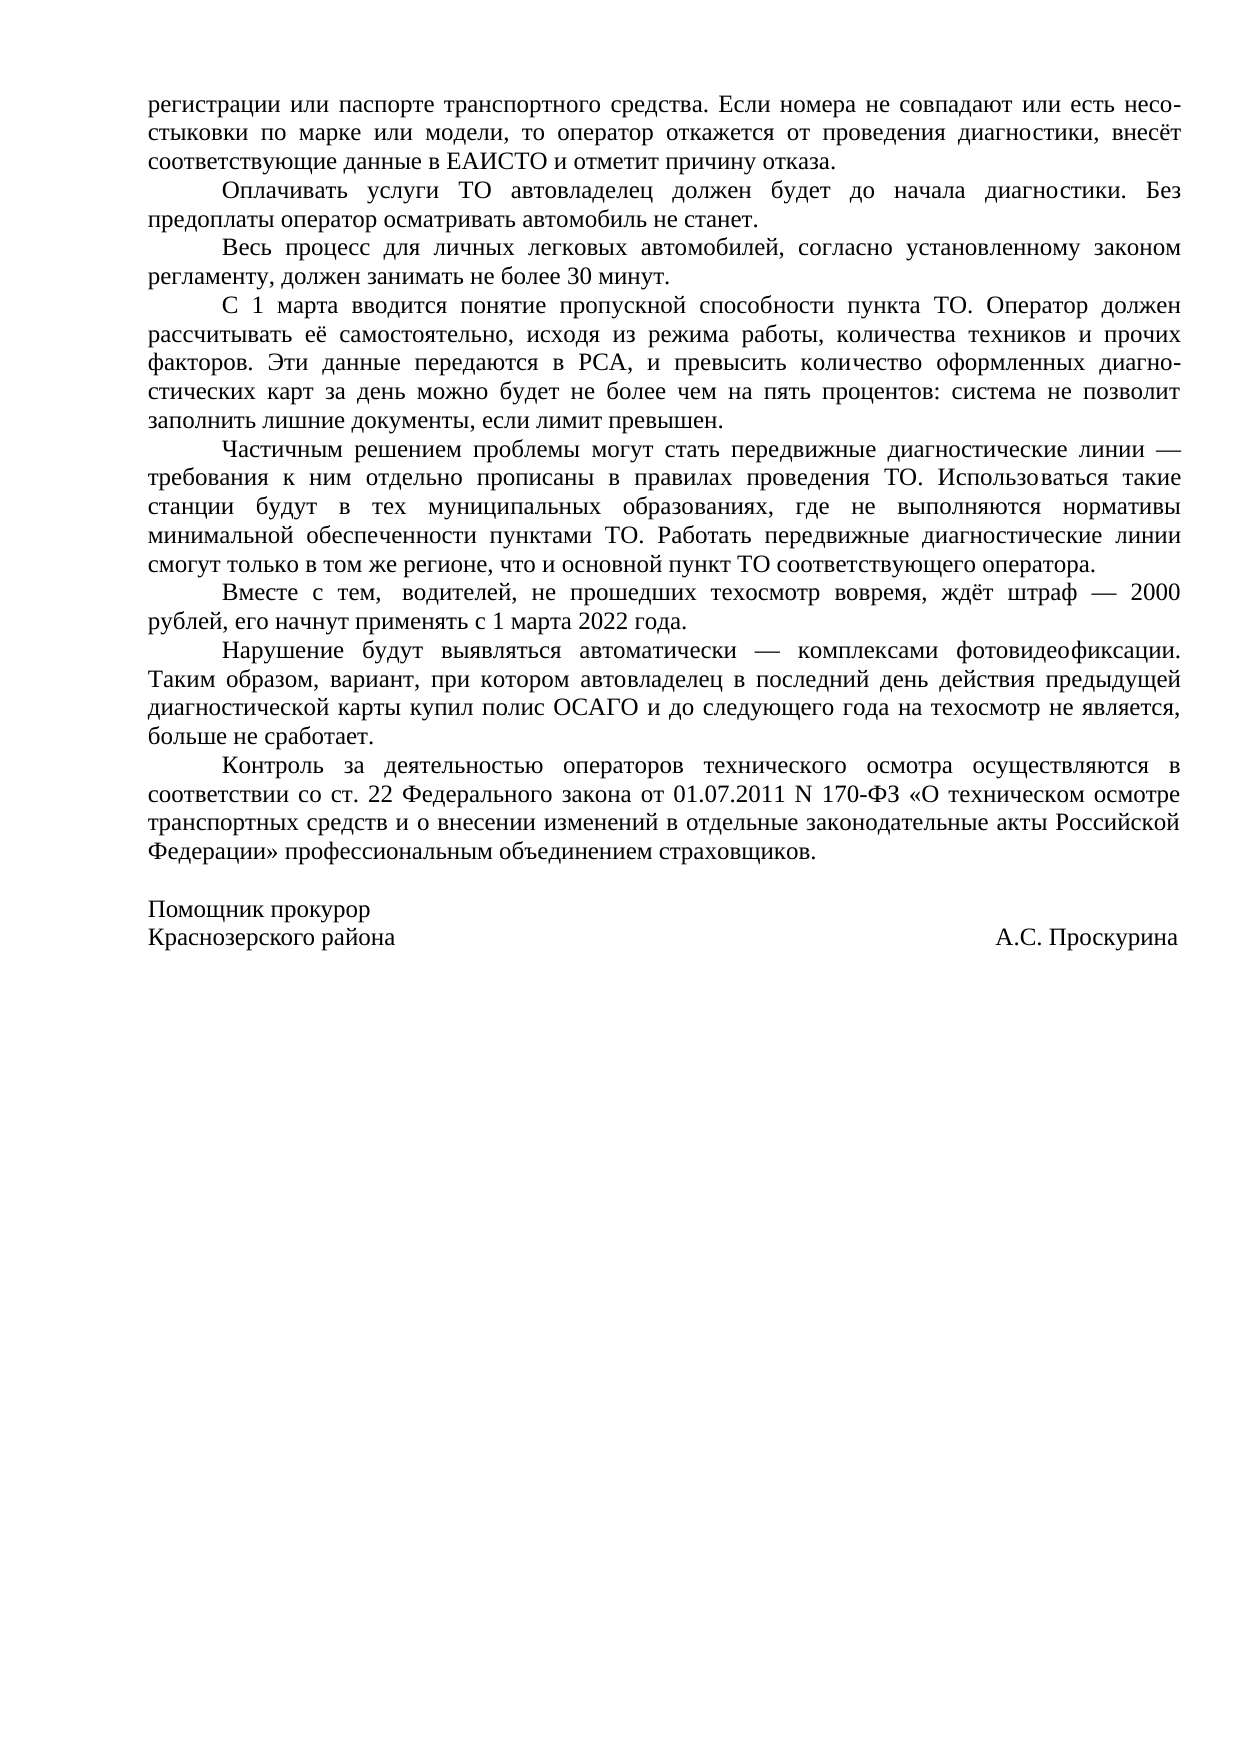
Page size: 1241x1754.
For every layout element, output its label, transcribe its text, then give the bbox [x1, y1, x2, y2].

text С 1 марта вводится понятие пропускной способности пункта ТО. Оператор должен рассчитывать её самостоятельно, исходя из режима работы, количества техников и прочих факторов. Эти данные передаются в РСА, и превысить количество оформленных диагностических карт за день можно будет не более чем на пять процентов: система не позволит заполнить лишние документы, если лимит превышен. [148, 290, 1181, 434]
text Помощник прокурор [148, 894, 1181, 922]
text Нарушение будут выявляться автоматически — комплексами фотовидеофиксации. Таким образом, вариант, при котором автовладелец в последний день действия предыдущей диагностической карты купил полис ОСАГО и до следующего года на техосмотр не является, больше не сработает. [148, 635, 1181, 750]
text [148, 89, 1181, 175]
text Контроль за деятельностью операторов технического осмотра осуществляются в соответствии со ст. 22 Федерального закона от 01.07.2011 N 170-ФЗ «О техническом осмотре транспортных средств и о внесении изменений в отдельные законодательные акты Российской Федерации» профессиональным объединением страховщиков. [148, 750, 1181, 865]
text Вместе с тем, водителей, не прошедших техосмотр вовремя, ждёт штраф — 2000 рублей, его начнут применять с 1 марта 2022 года. [148, 577, 1181, 635]
text Оплачивать услуги ТО автовладелец должен будет до начала диагностики. Без предоплаты оператор осматривать автомобиль не станет. [148, 175, 1181, 232]
text Весь процесс для личных легковых автомобилей, согласно установленному законом регламенту, должен занимать не более 30 минут. [148, 232, 1181, 290]
text Частичным решением проблемы могут стать передвижные диагностические линии — требования к ним отдельно прописаны в правилах проведения ТО. Использоваться такие станции будут в тех муниципальных образованиях, где не выполняются нормативы минимальной обеспеченности пунктами ТО. Работать передвижные диагностические линии смогут только в том же регионе, что и основной пункт ТО соответствующего оператора. [148, 434, 1181, 577]
text Краснозерского района А.С. Проскурина [148, 922, 1181, 951]
